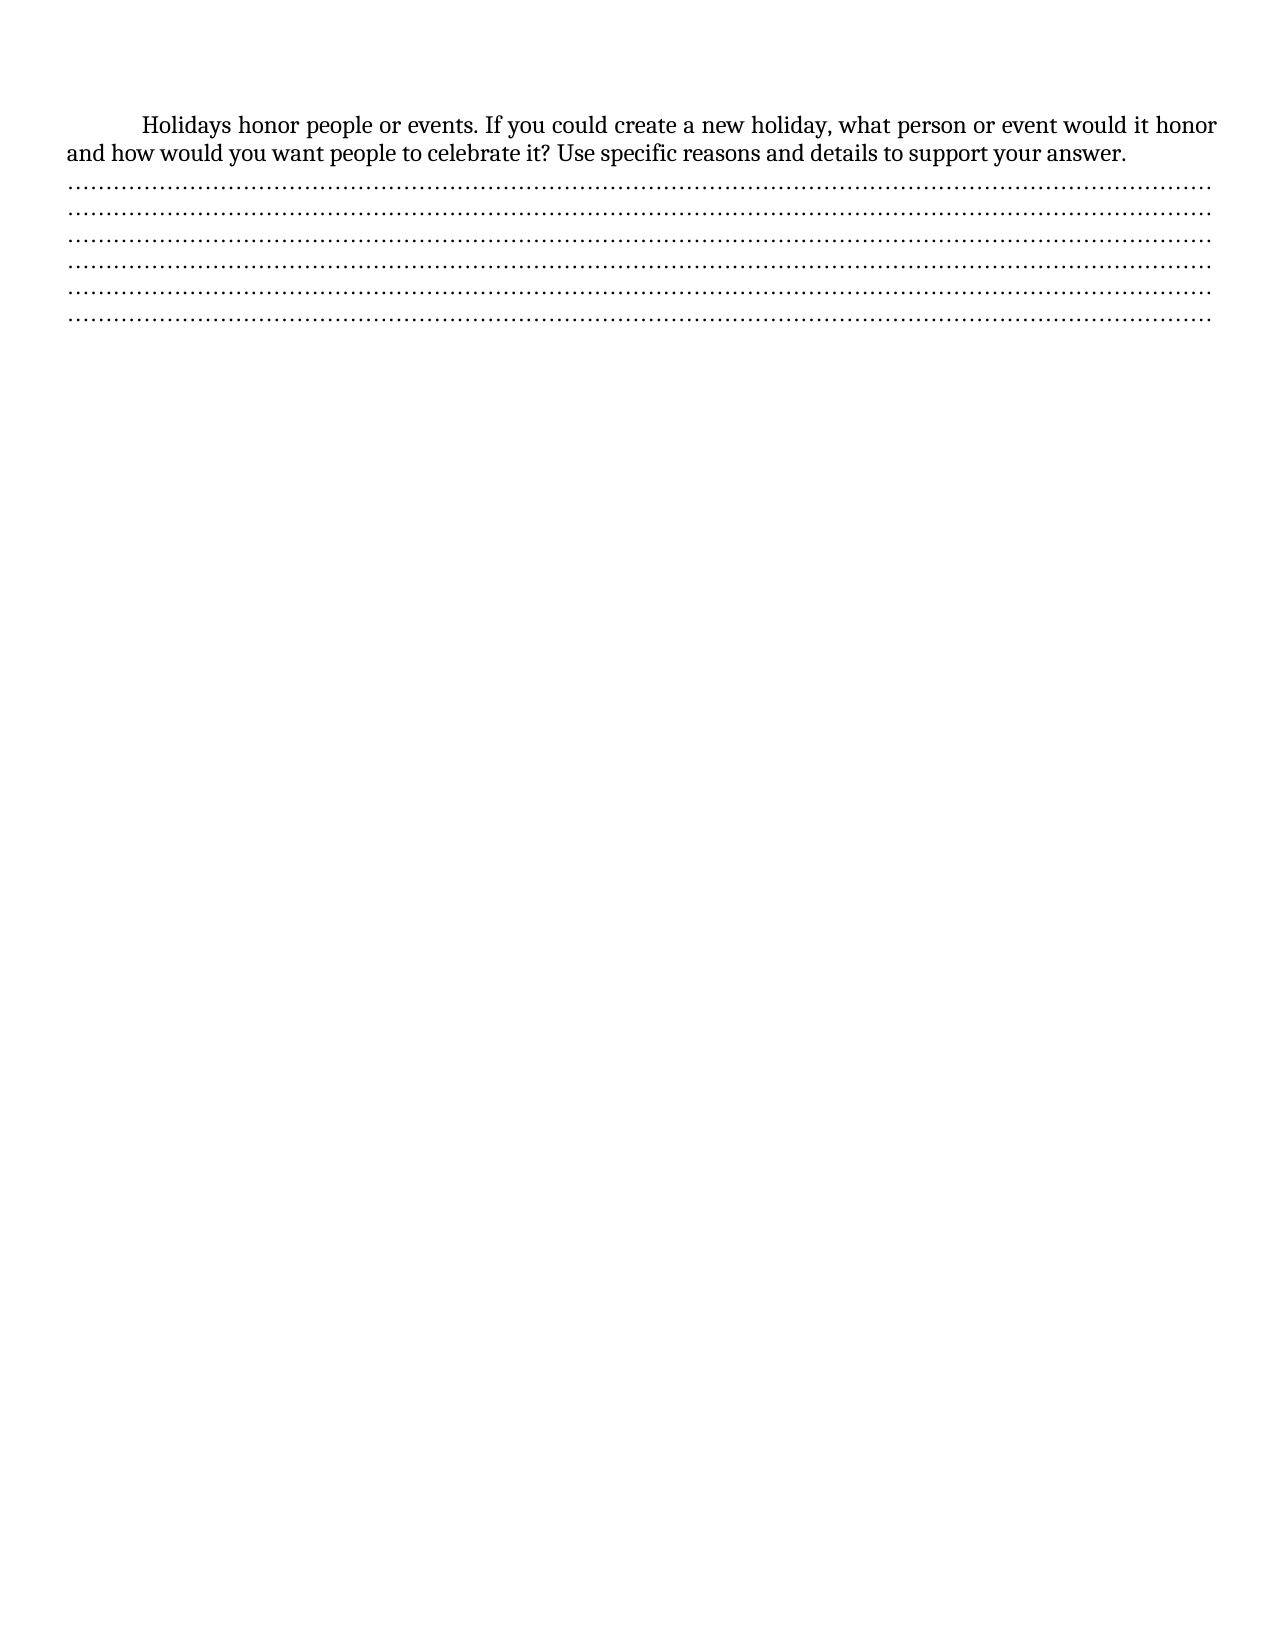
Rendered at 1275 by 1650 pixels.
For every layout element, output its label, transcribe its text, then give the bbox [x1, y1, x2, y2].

text …………………………………………………………………………………………………………………………………… [67, 221, 1219, 247]
text …………………………………………………………………………………………………………………………………… [67, 300, 1219, 326]
text Holidays honor people or events. If you could create a new holiday, what person or event would it honor and how would you want people to celebrate it? Use specific reasons and details to support your answer. [67, 111, 1219, 168]
text …………………………………………………………………………………………………………………………………… [67, 194, 1219, 221]
text …………………………………………………………………………………………………………………………………… [67, 168, 1219, 194]
text …………………………………………………………………………………………………………………………………… [67, 247, 1219, 273]
text …………………………………………………………………………………………………………………………………… [67, 273, 1219, 300]
